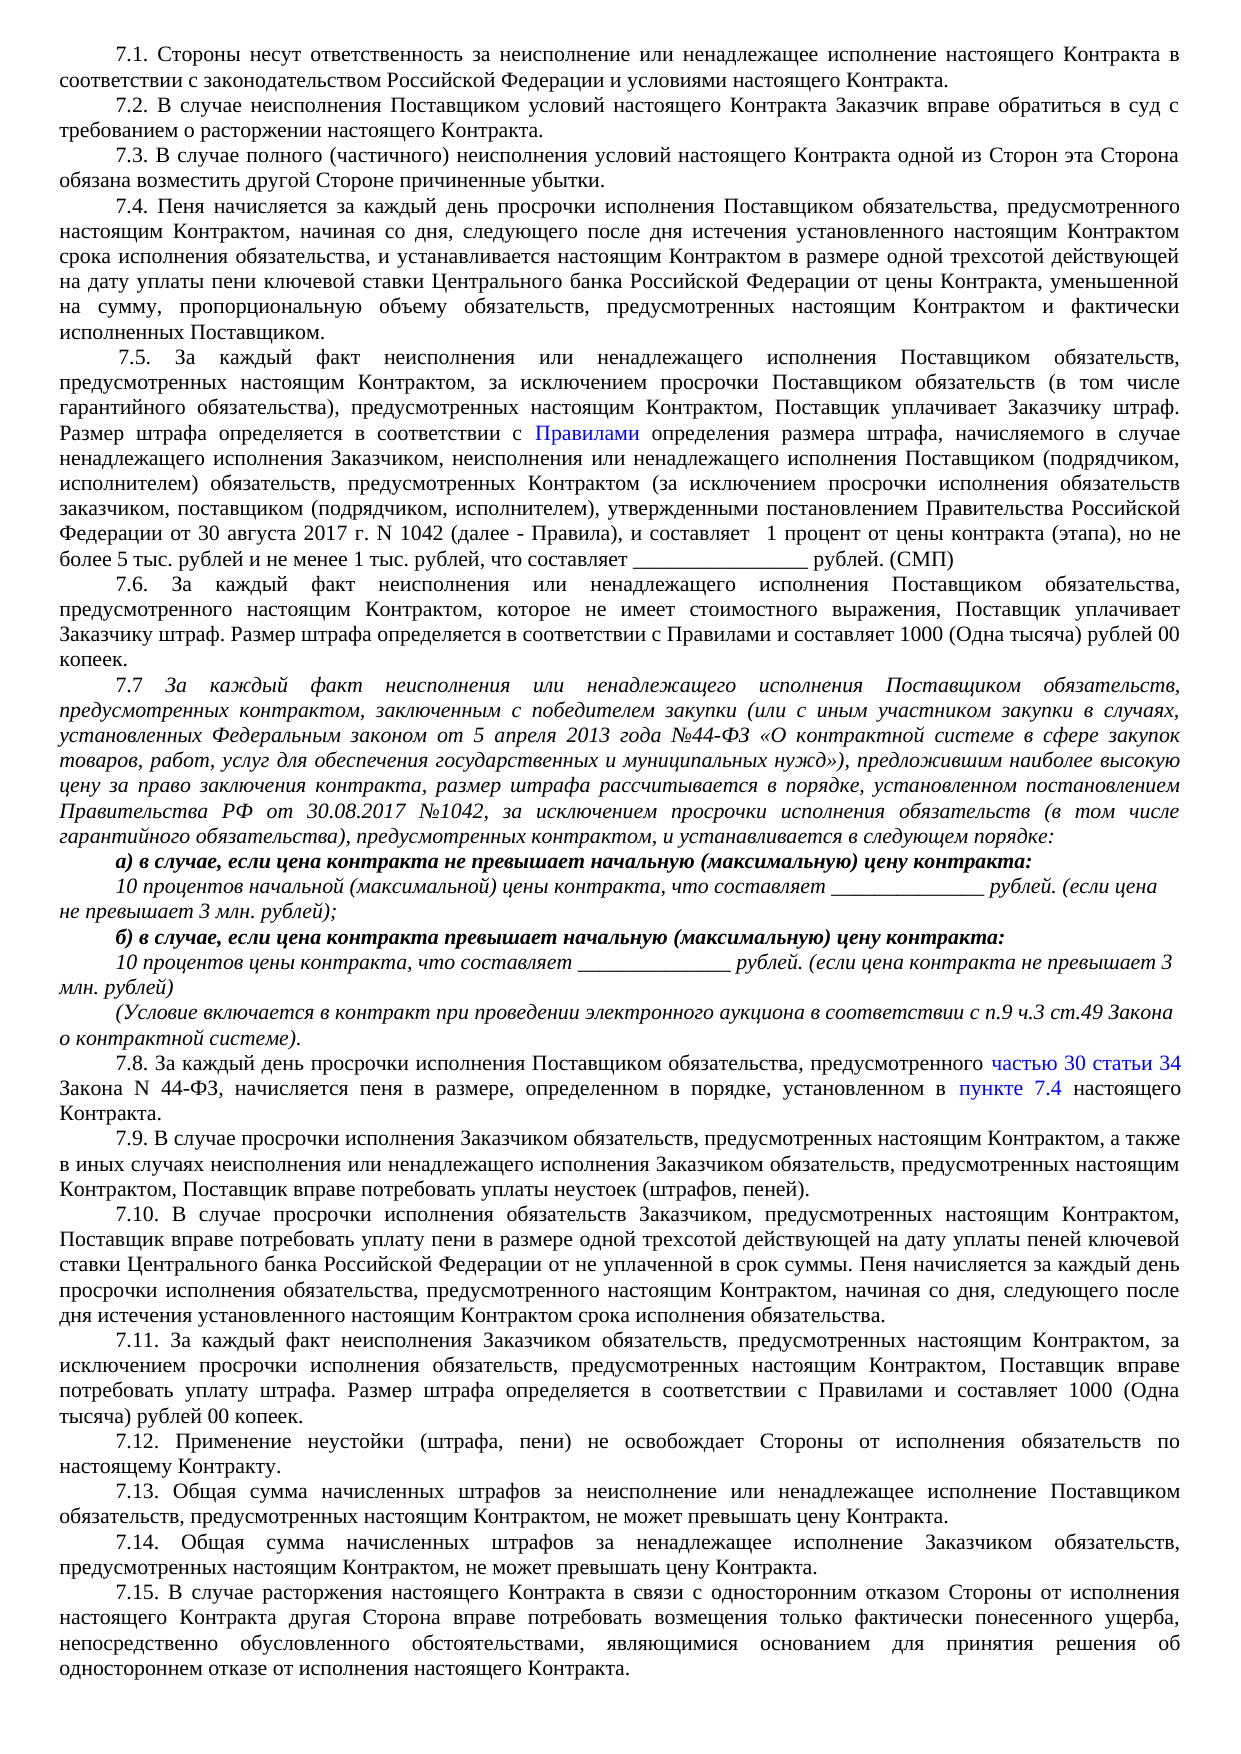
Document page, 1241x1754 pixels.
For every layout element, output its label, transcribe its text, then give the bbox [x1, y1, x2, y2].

text б) в случае, если цена контракта превышает начальную (максимальную) цену контракта: [59, 924, 1181, 949]
text 10 процентов начальной (максимальной) цены контракта, что составляет ______________ рублей. (если цена не превышает 3 млн. рублей); [59, 873, 1181, 924]
text 7.6. За каждый факт неисполнения или ненадлежащего исполнения Поставщиком обязательства, предусмотренного настоящим Контрактом, которое не имеет стоимостного выражения, Поставщик уплачивает Заказчику штраф. Размер штрафа определяется в соответствии с Правилами и составляет 1000 (Одна тысяча) рублей 00 копеек. [59, 571, 1181, 672]
text 7.2. В случае неисполнения Поставщиком условий настоящего Контракта Заказчик вправе обратиться в суд с требованием о расторжении настоящего Контракта. [59, 92, 1181, 142]
text 7.1. Стороны несут ответственность за неисполнение или ненадлежащее исполнение настоящего Контракта в соответствии с законодательством Российской Федерации и условиями настоящего Контракта. [59, 41, 1181, 92]
text 7.3. В случае полного (частичного) неисполнения условий настоящего Контракта одной из Сторон эта Сторона обязана возместить другой Стороне причиненные убытки. [59, 142, 1181, 193]
text а) в случае, если цена контракта не превышает начальную (максимальную) цену контракта: [59, 848, 1181, 873]
text 7.10. В случае просрочки исполнения обязательств Заказчиком, предусмотренных настоящим Контрактом, Поставщик вправе потребовать уплату пени в размере одной трехсотой действующей на дату уплаты пеней ключевой ставки Центрального банка Российской Федерации от не уплаченной в срок суммы. Пеня начисляется за каждый день просрочки исполнения обязательства, предусмотренного настоящим Контрактом, начиная со дня, следующего после дня истечения установленного настоящим Контрактом срока исполнения обязательства. [59, 1201, 1181, 1327]
text 7.7 За каждый факт неисполнения или ненадлежащего исполнения Поставщиком обязательств, предусмотренных контрактом, заключенным с победителем закупки (или с иным участником закупки в случаях, установленных Федеральным законом от 5 апреля 2013 года №44-ФЗ «О контрактной системе в сфере закупок товаров, работ, услуг для обеспечения государственных и муниципальных нужд»), предложившим наиболее высокую цену за право заключения контракта, размер штрафа рассчитывается в порядке, установленном постановлением Правительства РФ от 30.08.2017 №1042, за исключением просрочки исполнения обязательств (в том числе гарантийного обязательства), предусмотренных контрактом, и устанавливается в следующем порядке: [59, 672, 1181, 848]
text 7.13. Общая сумма начисленных штрафов за неисполнение или ненадлежащее исполнение Поставщиком обязательств, предусмотренных настоящим Контрактом, не может превышать цену Контракта. [59, 1478, 1181, 1529]
text 10 процентов цены контракта, что составляет ______________ рублей. (если цена контракта не превышает 3 млн. рублей) [59, 949, 1181, 999]
text 7.5. За каждый факт неисполнения или ненадлежащего исполнения Поставщиком обязательств, предусмотренных настоящим Контрактом, за исключением просрочки Поставщиком обязательств (в том числе гарантийного обязательства), предусмотренных настоящим Контрактом, Поставщик уплачивает Заказчику штраф. Размер штрафа определяется в соответствии с Правилами определения размера штрафа, начисляемого в случае ненадлежащего исполнения Заказчиком, неисполнения или ненадлежащего исполнения Поставщиком (подрядчиком, исполнителем) обязательств, предусмотренных Контрактом (за исключением просрочки исполнения обязательств заказчиком, поставщиком (подрядчиком, исполнителем), утвержденными постановлением Правительства Российской Федерации от 30 августа 2017 г. N 1042 (далее - Правила), и составляет 1 процент от цены контракта (этапа), но не более 5 тыс. рублей и не менее 1 тыс. рублей, что составляет ________________ рублей. (СМП) [59, 344, 1181, 571]
text 7.8. За каждый день просрочки исполнения Поставщиком обязательства, предусмотренного частью 30 статьи 34 Закона N 44-ФЗ, начисляется пеня в размере, определенном в порядке, установленном в пункте 7.4 настоящего Контракта. [59, 1050, 1181, 1125]
text 7.14. Общая сумма начисленных штрафов за ненадлежащее исполнение Заказчиком обязательств, предусмотренных настоящим Контрактом, не может превышать цену Контракта. [59, 1529, 1181, 1579]
text 7.9. В случае просрочки исполнения Заказчиком обязательств, предусмотренных настоящим Контрактом, а также в иных случаях неисполнения или ненадлежащего исполнения Заказчиком обязательств, предусмотренных настоящим Контрактом, Поставщик вправе потребовать уплаты неустоек (штрафов, пеней). [59, 1125, 1181, 1201]
text (Условие включается в контракт при проведении электронного аукциона в соответствии с п.9 ч.3 ст.49 Закона о контрактной системе). [59, 999, 1181, 1050]
text 7.15. В случае расторжения настоящего Контракта в связи с односторонним отказом Стороны от исполнения настоящего Контракта другая Сторона вправе потребовать возмещения только фактически понесенного ущерба, непосредственно обусловленного обстоятельствами, являющимися основанием для принятия решения об одностороннем отказе от исполнения настоящего Контракта. [59, 1579, 1181, 1680]
text 7.11. За каждый факт неисполнения Заказчиком обязательств, предусмотренных настоящим Контрактом, за исключением просрочки исполнения обязательств, предусмотренных настоящим Контрактом, Поставщик вправе потребовать уплату штрафа. Размер штрафа определяется в соответствии с Правилами и составляет 1000 (Одна тысяча) рублей 00 копеек. [59, 1327, 1181, 1428]
text 7.12. Применение неустойки (штрафа, пени) не освобождает Стороны от исполнения обязательств по настоящему Контракту. [59, 1428, 1181, 1478]
text 7.4. Пеня начисляется за каждый день просрочки исполнения Поставщиком обязательства, предусмотренного настоящим Контрактом, начиная со дня, следующего после дня истечения установленного настоящим Контрактом срока исполнения обязательства, и устанавливается настоящим Контрактом в размере одной трехсотой действующей на дату уплаты пени ключевой ставки Центрального банка Российской Федерации от цены Контракта, уменьшенной на сумму, пропорциональную объему обязательств, предусмотренных настоящим Контрактом и фактически исполненных Поставщиком. [59, 193, 1181, 344]
